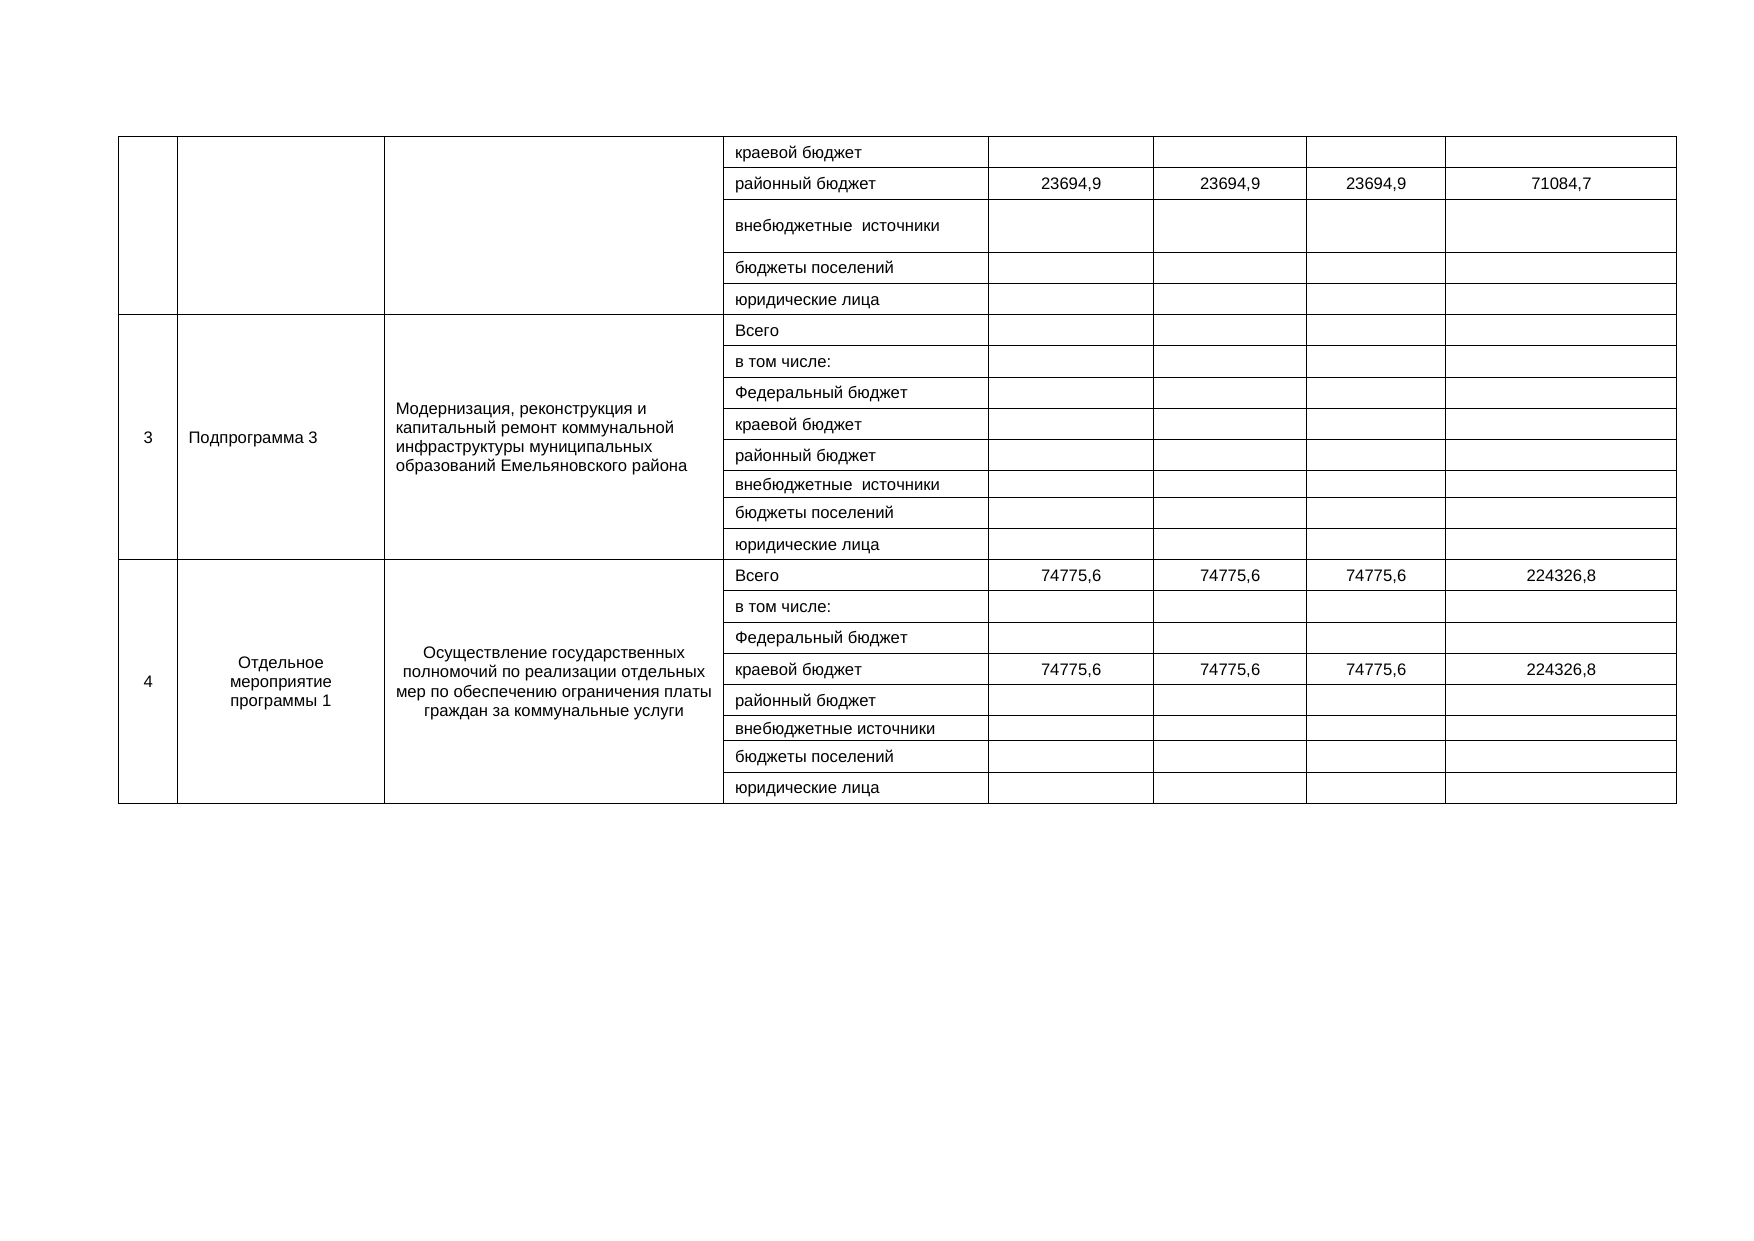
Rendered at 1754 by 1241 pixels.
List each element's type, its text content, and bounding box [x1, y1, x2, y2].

table_cell [1677, 590, 1700, 622]
table_cell [1446, 137, 1676, 167]
table_cell бюджеты поселений [724, 253, 988, 283]
table_cell внебюджетные источники [724, 716, 988, 740]
table_cell [1307, 253, 1445, 283]
table_cell Отдельное мероприятие программы 1 [178, 560, 384, 803]
table_cell [1154, 685, 1306, 715]
table_cell [1307, 529, 1445, 559]
table_cell [1446, 409, 1676, 439]
table_cell [989, 253, 1153, 283]
table_cell Всего [724, 560, 988, 590]
table_cell районный бюджет [724, 440, 988, 470]
table_cell Осуществление государственных полномочий по реализации отдельных мер по обеспечению ограничения платы граждан за коммунальные услуги [385, 560, 723, 803]
table_cell юридические лица [724, 773, 988, 803]
table_cell 224326,8 [1446, 654, 1676, 684]
table_cell 74775,6 [1307, 654, 1445, 684]
table_cell внебюджетные источники [724, 200, 988, 252]
table_cell [1307, 623, 1445, 653]
table_cell 71084,7 [1446, 168, 1676, 198]
table_cell [1677, 345, 1700, 377]
table_cell [1154, 471, 1306, 497]
table_cell [1307, 346, 1445, 377]
table_cell бюджеты поселений [724, 741, 988, 772]
table_cell краевой бюджет [724, 654, 988, 684]
table_cell Федеральный бюджет [724, 623, 988, 653]
table_cell [1307, 773, 1445, 803]
table_cell Подпрограмма 3 [178, 315, 384, 559]
table_cell [1154, 284, 1306, 314]
table_cell [989, 591, 1153, 622]
table_cell [1677, 167, 1700, 198]
table_cell [989, 623, 1153, 653]
table_cell [1677, 136, 1700, 167]
table_cell [1677, 314, 1700, 345]
table_cell [1446, 471, 1676, 497]
table_cell [1677, 252, 1700, 283]
table_cell [1677, 439, 1700, 470]
table_cell [1307, 498, 1445, 528]
table_cell [1446, 200, 1676, 252]
table_cell [1677, 740, 1700, 772]
table_cell [1446, 440, 1676, 470]
table_cell [1446, 529, 1676, 559]
table_cell юридические лица [724, 284, 988, 314]
table_cell 23694,9 [1307, 168, 1445, 198]
table_cell 224326,8 [1446, 560, 1676, 590]
table_cell 23694,9 [989, 168, 1153, 198]
table_cell [989, 716, 1153, 740]
table_cell [1446, 284, 1676, 314]
table_cell [1677, 283, 1700, 314]
table_cell Федеральный бюджет [724, 378, 988, 408]
table_cell [1154, 623, 1306, 653]
table_cell [1446, 773, 1676, 803]
table_cell [1307, 440, 1445, 470]
table_cell [989, 284, 1153, 314]
table_cell [1677, 199, 1700, 252]
table_cell [1307, 409, 1445, 439]
table_cell [1677, 715, 1700, 740]
table_cell 3 [119, 315, 177, 559]
table_cell [1677, 684, 1700, 715]
table_cell внебюджетные источники [724, 471, 988, 497]
table_cell [989, 346, 1153, 377]
table_cell [1307, 591, 1445, 622]
table_cell [1154, 346, 1306, 377]
table_cell [1154, 315, 1306, 345]
table_cell в том числе: [724, 346, 988, 377]
table_cell [989, 741, 1153, 772]
table_cell краевой бюджет [724, 409, 988, 439]
table_cell [1446, 716, 1676, 740]
table_cell [989, 440, 1153, 470]
table_cell 74775,6 [989, 654, 1153, 684]
table_cell 74775,6 [1154, 560, 1306, 590]
table_cell 74775,6 [989, 560, 1153, 590]
table_cell юридические лица [724, 529, 988, 559]
table_cell [1154, 200, 1306, 252]
table_cell [989, 315, 1153, 345]
table_cell [1307, 284, 1445, 314]
table_cell [989, 529, 1153, 559]
table_cell [989, 685, 1153, 715]
table_cell [1307, 315, 1445, 345]
table_cell [1154, 440, 1306, 470]
table_cell Всего [724, 315, 988, 345]
table_cell [1677, 772, 1700, 803]
table_cell [1307, 741, 1445, 772]
table_cell [1446, 685, 1676, 715]
table_cell [989, 200, 1153, 252]
table_cell [1154, 498, 1306, 528]
table_cell [1446, 346, 1676, 377]
table_cell [1307, 378, 1445, 408]
table_cell [1677, 470, 1700, 497]
table_cell [1154, 409, 1306, 439]
table_cell [1154, 716, 1306, 740]
table_cell [1677, 497, 1700, 528]
table_cell [1677, 528, 1700, 559]
table_cell [1307, 200, 1445, 252]
table_cell районный бюджет [724, 168, 988, 198]
table_cell районный бюджет [724, 685, 988, 715]
table_cell [1307, 685, 1445, 715]
table_cell [1446, 315, 1676, 345]
table_cell [1154, 591, 1306, 622]
table_cell [1307, 716, 1445, 740]
table_cell [1677, 622, 1700, 653]
table_cell [1446, 498, 1676, 528]
table_cell [1677, 408, 1700, 439]
table_cell [1446, 591, 1676, 622]
table_cell [1154, 378, 1306, 408]
table_cell бюджеты поселений [724, 498, 988, 528]
table_cell [1446, 623, 1676, 653]
table_cell [989, 471, 1153, 497]
table_cell [1154, 137, 1306, 167]
table_cell [1446, 378, 1676, 408]
table_cell [1307, 137, 1445, 167]
table_cell [1677, 377, 1700, 408]
table_cell 23694,9 [1154, 168, 1306, 198]
table_cell [1154, 253, 1306, 283]
table_cell в том числе: [724, 591, 988, 622]
table_cell 74775,6 [1154, 654, 1306, 684]
table_cell краевой бюджет [724, 137, 988, 167]
table_cell [989, 378, 1153, 408]
table_cell [1677, 653, 1700, 684]
table_cell 4 [119, 560, 177, 803]
table_cell [1446, 741, 1676, 772]
table_cell [989, 498, 1153, 528]
table_cell [1154, 529, 1306, 559]
table_cell [1446, 253, 1676, 283]
table_cell [1154, 773, 1306, 803]
table_cell 74775,6 [1307, 560, 1445, 590]
table_cell [989, 137, 1153, 167]
table_cell [989, 773, 1153, 803]
table_cell Модернизация, реконструкция и капитальный ремонт коммунальной инфраструктуры муниципальных образований Емельяновского района [385, 315, 723, 559]
table_cell [1154, 741, 1306, 772]
table_cell [1307, 471, 1445, 497]
table_cell [989, 409, 1153, 439]
table_cell [1677, 559, 1700, 590]
